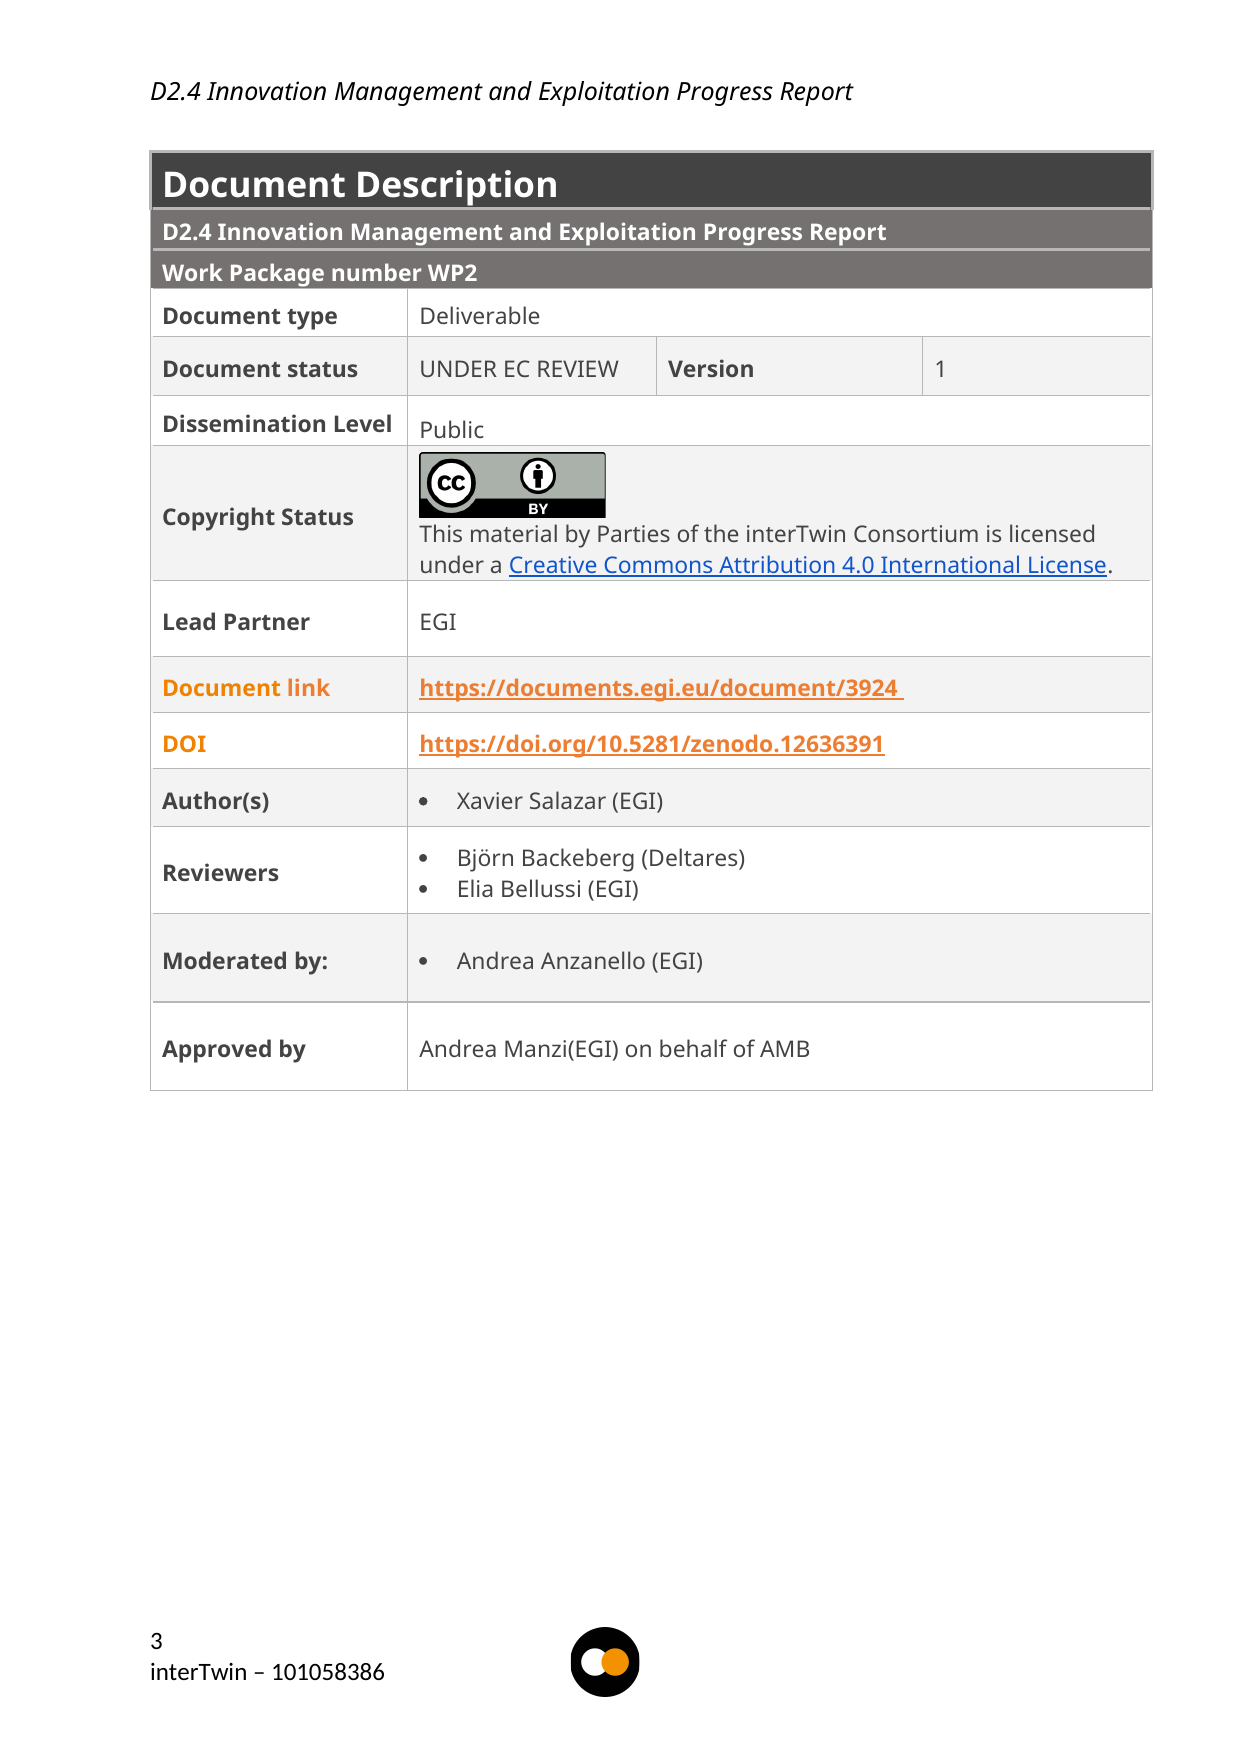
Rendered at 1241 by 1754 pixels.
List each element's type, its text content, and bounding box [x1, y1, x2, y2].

table_cell Author(s) [151, 768, 407, 826]
table_cell https://documents.egi.eu/document/3924 [408, 656, 1152, 712]
table_cell Copyright Status [151, 445, 407, 580]
table_cell Document type [151, 288, 407, 336]
table_cell Version [657, 337, 922, 395]
table_cell Approved by [151, 1001, 407, 1090]
table_cell https://doi.org/10.5281/zenodo.12636391 [408, 712, 1152, 768]
picture [570, 1627, 640, 1697]
table_cell Andrea Anzanello (EGI) [408, 913, 1152, 1001]
table_cell Moderated by: [151, 913, 407, 1001]
table_cell Lead Partner [151, 580, 407, 656]
table_cell D2.4 Innovation Management and Exploitation Progress Report [151, 207, 1152, 248]
table_cell EGI [408, 580, 1152, 656]
table_header Document Description [152, 153, 1151, 207]
table_cell Public [408, 395, 1152, 445]
table_cell This material by Parties of the interTwin Consortium is licensed under a Creative Commons Attribution 4.0 International License. [408, 445, 1152, 580]
table_cell DOI [151, 712, 407, 768]
table_cell Andrea Manzi(EGI) on behalf of AMB [408, 1001, 1152, 1090]
table_cell Document status [151, 336, 407, 395]
table_cell Dissemination Level [151, 395, 407, 445]
picture [419, 452, 606, 518]
table_cell Deliverable [408, 288, 1152, 336]
table_cell UNDER EC REVIEW [408, 337, 656, 395]
table_cell Work Package number WP2 [151, 248, 1152, 288]
table_cell Björn Backeberg (Deltares) Elia Bellussi (EGI) [408, 826, 1152, 913]
table_cell 1 [923, 336, 1152, 395]
table_cell Xavier Salazar (EGI) [408, 768, 1152, 826]
table_cell Document link [151, 656, 407, 712]
table_cell Reviewers [151, 826, 407, 913]
